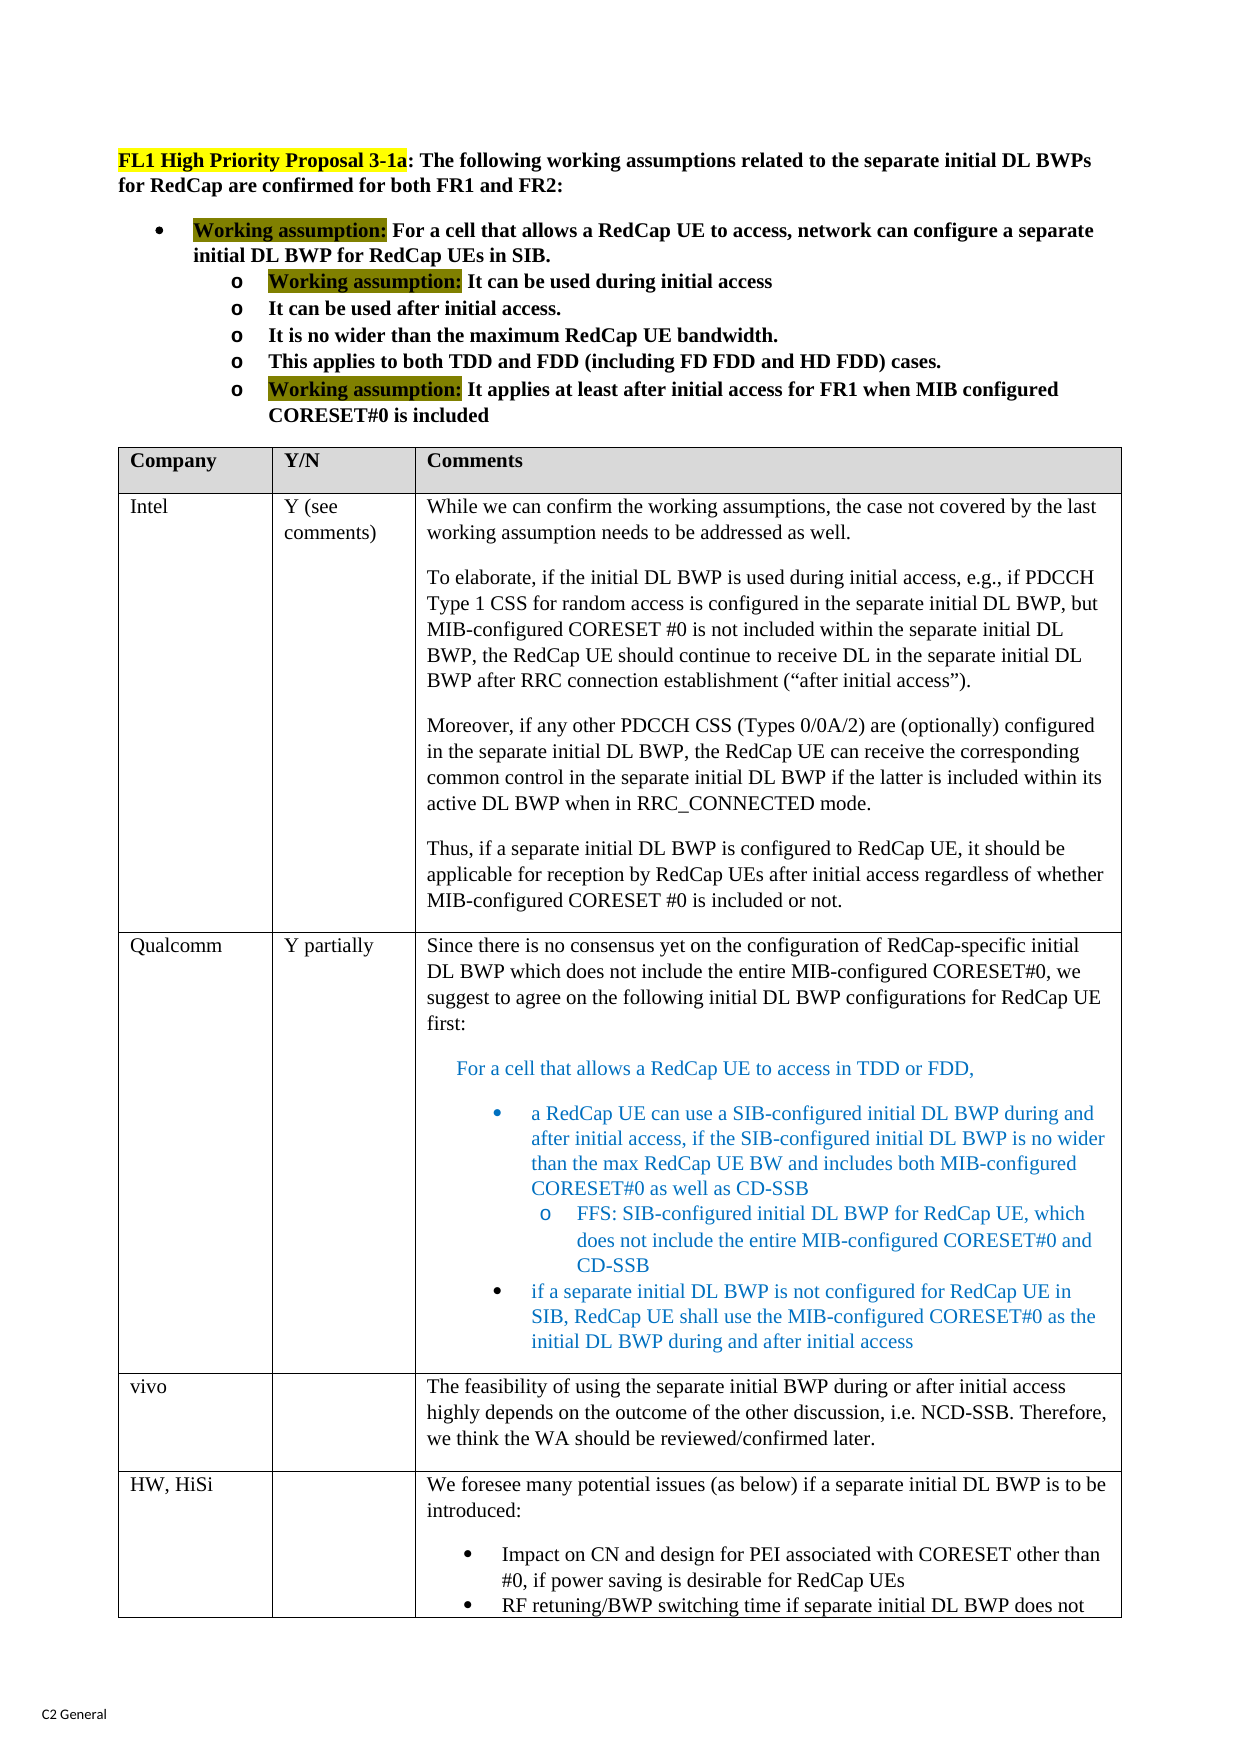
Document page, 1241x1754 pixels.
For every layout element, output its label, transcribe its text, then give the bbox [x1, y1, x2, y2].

list It can be used after initial access. [231, 296, 1122, 321]
table_cell While we can confirm the working assumptions, the case not covered by the last working assumption needs to be addressed as well. To elaborate, if the initial DL BWP is used during initial access, e.g., if PDCCH Type 1 CSS for random access is configured in the separate initial DL BWP, but MIB-configured CORESET #0 is not included within the separate initial DL BWP, the RedCap UE should continue to receive DL in the separate initial DL BWP after RRC connection establishment (“after initial access”). Moreover, if any other PDCCH CSS (Types 0/0A/2) are (optionally) configured in the separate initial DL BWP, the RedCap UE can receive the corresponding common control in the separate initial DL BWP if the latter is included within its active DL BWP when in RRC_CONNECTED mode. Thus, if a separate initial DL BWP is configured to RedCap UE, it should be applicable for reception by RedCap UEs after initial access regardless of whether MIB-configured CORESET #0 is included or not. [416, 494, 1121, 932]
list Working assumption: It applies at least after initial access for FR1 when MIB configured CORESET#0 is included [231, 376, 1122, 427]
table_header Comments [416, 448, 1121, 493]
table_header Company [119, 448, 272, 493]
list It is no wider than the maximum RedCap UE bandwidth. [231, 322, 1122, 348]
list Working assumption: For a cell that allows a RedCap UE to access, network can configure a separate initial DL BWP for RedCap UEs in SIB. [156, 218, 1122, 267]
table_cell Y (see comments) [273, 494, 415, 932]
table_cell Qualcomm [119, 933, 272, 1373]
text FL1 High Priority Proposal 3-1a: The following working assumptions related to the separate initial DL BWPs for RedCap are confirmed for both FR1 and FR2: [118, 147, 1122, 197]
table_header Y/N [273, 448, 415, 493]
list Working assumption: It can be used during initial access [231, 268, 1122, 294]
table_cell Since there is no consensus yet on the configuration of RedCap-specific initial DL BWP which does not include the entire MIB-configured CORESET#0, we suggest to agree on the following initial DL BWP configurations for RedCap UE first: For a cell that allows a RedCap UE to access in TDD or FDD, a RedCap UE can use a SIB-configured initial DL BWP during and after initial access, if the SIB-configured initial DL BWP is no wider than the max RedCap UE BW and includes both MIB-configured CORESET#0 as well as CD-SSB FFS: SIB-configured initial DL BWP for RedCap UE, which does not include the entire MIB-configured CORESET#0 and CD-SSB if a separate initial DL BWP is not configured for RedCap UE in SIB, RedCap UE shall use the MIB-configured CORESET#0 as the initial DL BWP during and after initial access [416, 933, 1121, 1373]
table_cell Y partially [273, 933, 415, 1373]
table_cell The feasibility of using the separate initial BWP during or after initial access highly depends on the outcome of the other discussion, i.e. NCD-SSB. Therefore, we think the WA should be reviewed/confirmed later. [416, 1374, 1121, 1471]
table_cell [273, 1472, 415, 1617]
table_cell [273, 1374, 415, 1471]
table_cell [416, 1472, 1121, 1617]
table_cell Intel [119, 494, 272, 932]
table_cell HW, HiSi [119, 1472, 272, 1617]
table_cell vivo [119, 1374, 272, 1471]
list This applies to both TDD and FDD (including FD FDD and HD FDD) cases. [231, 349, 1122, 375]
